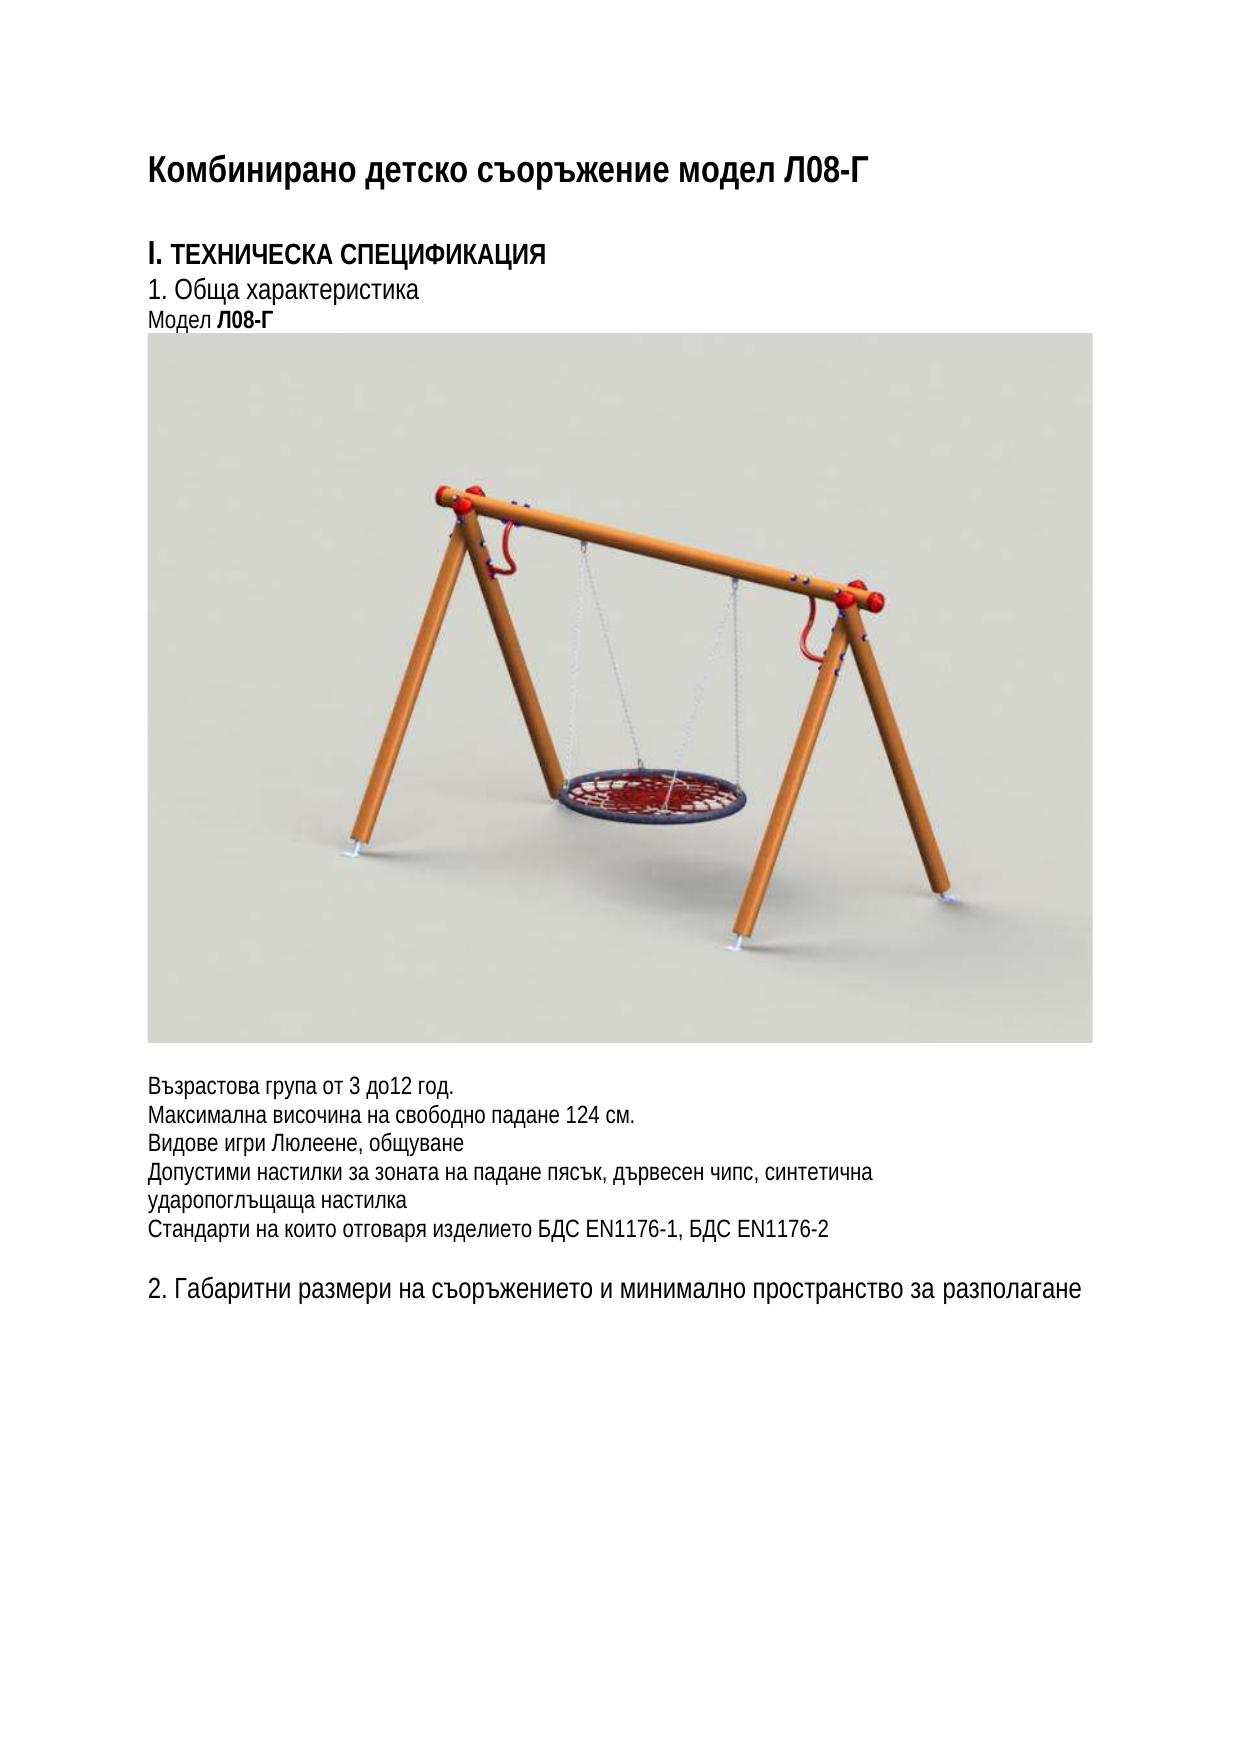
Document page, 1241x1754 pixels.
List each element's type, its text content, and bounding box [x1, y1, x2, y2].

text Комбинирано детско съоръжение модел Л08-Г [148, 148, 1093, 191]
text ударопоглъщаща настилка [148, 1186, 1093, 1214]
text Максимална височина на свободно падане 124 см. [148, 1099, 1093, 1128]
text Модел Л08-Г [148, 305, 1093, 333]
text I. ТЕХНИЧЕСКА СПЕЦИФИКАЦИЯ [148, 234, 1093, 272]
text 2. Габаритни размери на съоръжението и минимално пространство за разполагане [148, 1271, 1093, 1305]
text Възрастова група от 3 до12 год. [148, 1071, 1093, 1099]
text Стандарти на които отговаря изделието БДС EN1176-1, БДС EN1176-2 [148, 1214, 1093, 1243]
text Допустими настилки за зоната на падане пясък, дървесен чипс, синтетична [148, 1157, 1093, 1186]
text Видове игри Люлеене, общуване [148, 1128, 1093, 1157]
text 1. Обща характеристика [148, 272, 1093, 305]
